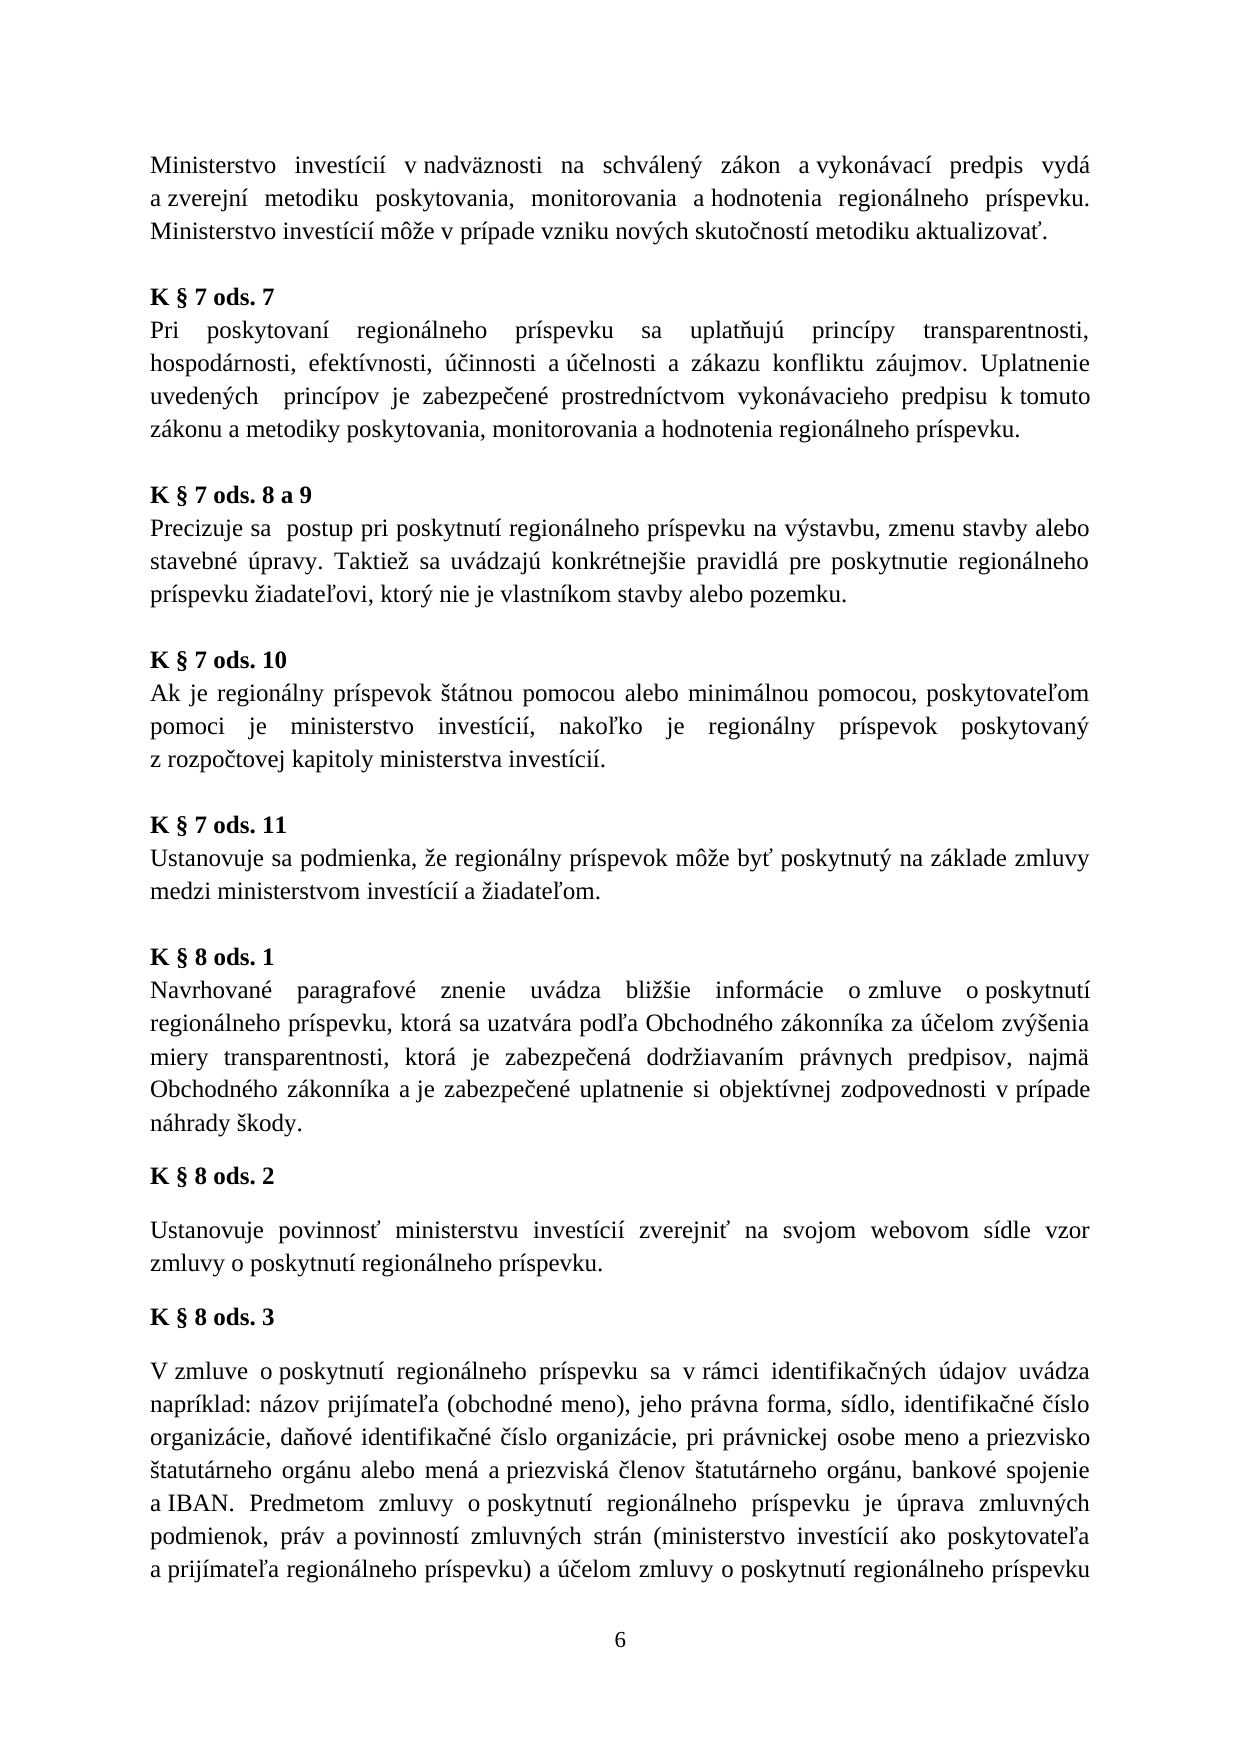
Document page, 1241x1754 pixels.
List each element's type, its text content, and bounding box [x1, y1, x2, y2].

text K § 7 ods. 11 [150, 810, 1090, 839]
text Precizuje sa postup pri poskytnutí regionálneho príspevku na výstavbu, zmenu stavby alebo stavebné úpravy. Taktiež sa uvádzajú konkrétnejšie pravidlá pre poskytnutie regionálneho príspevku žiadateľovi, ktorý nie je vlastníkom stavby alebo pozemku. [150, 513, 1090, 608]
text Ministerstvo investícií v nadväznosti na schválený zákon a vykonávací predpis vydá a zverejní metodiku poskytovania, monitorovania a hodnotenia regionálneho príspevku. Ministerstvo investícií môže v prípade vzniku nových skutočností metodiku aktualizovať. [150, 150, 1090, 245]
text Ustanovuje sa podmienka, že regionálny príspevok môže byť poskytnutý na základe zmluvy medzi ministerstvom investícií a žiadateľom. [150, 843, 1090, 905]
text Ak je regionálny príspevok štátnou pomocou alebo minimálnou pomocou, poskytovateľom pomoci je ministerstvo investícií, nakoľko je regionálny príspevok poskytovaný z rozpočtovej kapitoly ministerstva investícií. [150, 678, 1090, 773]
text Navrhované paragrafové znenie uvádza bližšie informácie o zmluve o poskytnutí regionálneho príspevku, ktorá sa uzatvára podľa Obchodného zákonníka za účelom zvýšenia miery transparentnosti, ktorá je zabezpečená dodržiavaním právnych predpisov, najmä Obchodného zákonníka a je zabezpečené uplatnenie si objektívnej zodpovednosti v prípade náhrady škody. [150, 976, 1090, 1136]
text K § 8 ods. 1 [150, 942, 1090, 971]
text K § 8 ods. 2 [150, 1161, 1090, 1190]
text Pri poskytovaní regionálneho príspevku sa uplatňujú princípy transparentnosti, hospodárnosti, efektívnosti, účinnosti a účelnosti a zákazu konfliktu záujmov. Uplatnenie uvedených princípov je zabezpečené prostredníctvom vykonávacieho predpisu k tomuto zákonu a metodiky poskytovania, monitorovania a hodnotenia regionálneho príspevku. [150, 315, 1090, 443]
text K § 7 ods. 10 [150, 645, 1090, 674]
text Ustanovuje povinnosť ministerstvu investícií zverejniť na svojom webovom sídle vzor zmluvy o poskytnutí regionálneho príspevku. [150, 1215, 1090, 1277]
text K § 7 ods. 7 [150, 282, 1090, 311]
text K § 7 ods. 8 a 9 [150, 480, 1090, 509]
text K § 8 ods. 3 [150, 1302, 1090, 1331]
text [150, 1356, 1090, 1583]
